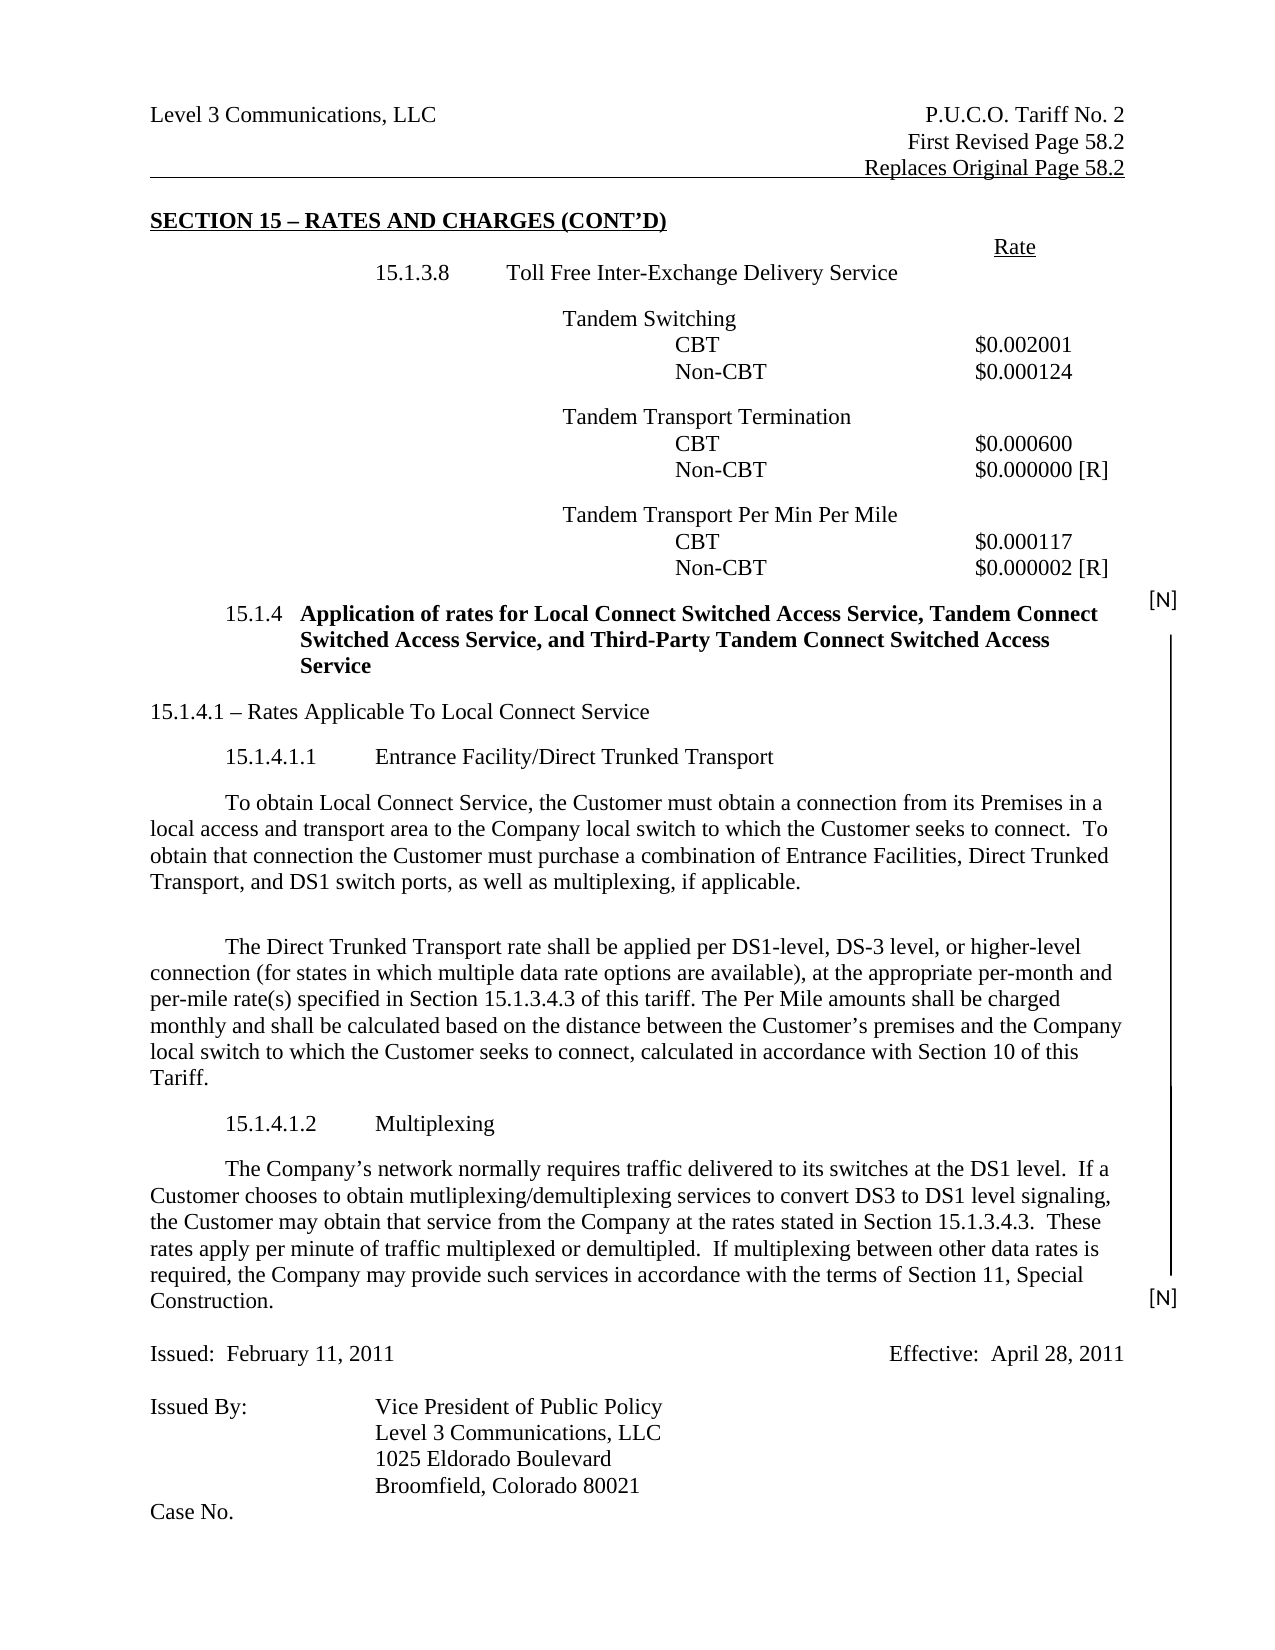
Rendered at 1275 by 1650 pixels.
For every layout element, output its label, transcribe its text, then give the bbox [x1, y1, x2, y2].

text To obtain Local Connect Service, the Customer must obtain a connection from its Premises in a local access and transport area to the Company local switch to which the Customer seeks to connect. To obtain that connection the Customer must purchase a combination of Entrance Facilities, Direct Trunked Transport, and DS1 switch ports, as well as multiplexing, if applicable. [150, 789, 1125, 894]
text First Revised Page 58.2 [150, 128, 1125, 154]
text Case No. [150, 1498, 1125, 1524]
text Non-CBT $0.000002 [R] [525, 554, 1125, 581]
text Level 3 Communications, LLC [150, 1419, 1125, 1445]
text 15.1.4.1.2 Multiplexing [150, 1110, 1125, 1136]
text 15.1.4.1 – Rates Applicable To Local Connect Service [150, 698, 1125, 724]
text Issued: February 11, 2011 Effective: April 28, 2011 [150, 1340, 1125, 1366]
text Replaces Original Page 58.2 [150, 154, 1125, 177]
text 15.1.4.1.1 Entrance Facility/Direct Trunked Transport [150, 743, 1125, 770]
text The Company’s network normally requires traffic delivered to its switches at the DS1 level. If a Customer chooses to obtain mutliplexing/demultiplexing services to convert DS3 to DS1 level signaling, the Customer may obtain that service from the Company at the rates stated in Section 15.1.3.4.3. These rates apply per minute of traffic multiplexed or demultipled. If multiplexing between other data rates is required, the Company may provide such services in accordance with the terms of Section 11, Special Construction. [150, 1156, 1125, 1314]
text 15.1.3.8 Toll Free Inter-Exchange Delivery Service [375, 259, 1125, 286]
text $0.002001 [675, 331, 1125, 358]
text SECTION 15 – RATES CHARGES (CONT’D) [150, 207, 1125, 233]
text Tandem Transport Per Min Per Mile [525, 501, 1125, 528]
text Rate [525, 233, 1125, 259]
text Issued By: Vice President of Public Policy [150, 1393, 1125, 1419]
text $0.000600 [525, 429, 1125, 456]
text 15.1.4 Application of rates for Local Connect Switched Access Service, Tandem Connect Switched Access Service, and Third-Party Tandem Connect Switched Access Service [225, 600, 1125, 679]
text Non-CBT $0.000000 [R] [525, 456, 1125, 482]
text Tandem Switching [562, 305, 1125, 331]
text $0.000117 [525, 528, 1125, 554]
text Tandem Transport Termination [562, 403, 1125, 429]
text The Direct Trunked Transport rate shall be applied per DS1-level, DS-3 level, or higher-level connection (for states in which multiple data rate options are available), at the appropriate per-month and per-mile rate(s) specified in Section 15.1.3.4.3 of this tariff. The Per Mile amounts shall be charged monthly and shall be calculated based on the distance between the Customer’s premises and the Company local switch to which the Customer seeks to connect, calculated in accordance with Section 10 of this Tariff. [150, 933, 1125, 1091]
text Non-CBT $0.000124 [675, 358, 1125, 384]
text Level 3 Communications, LLC P.U.C.O. Tariff No. 2 [150, 101, 1162, 128]
